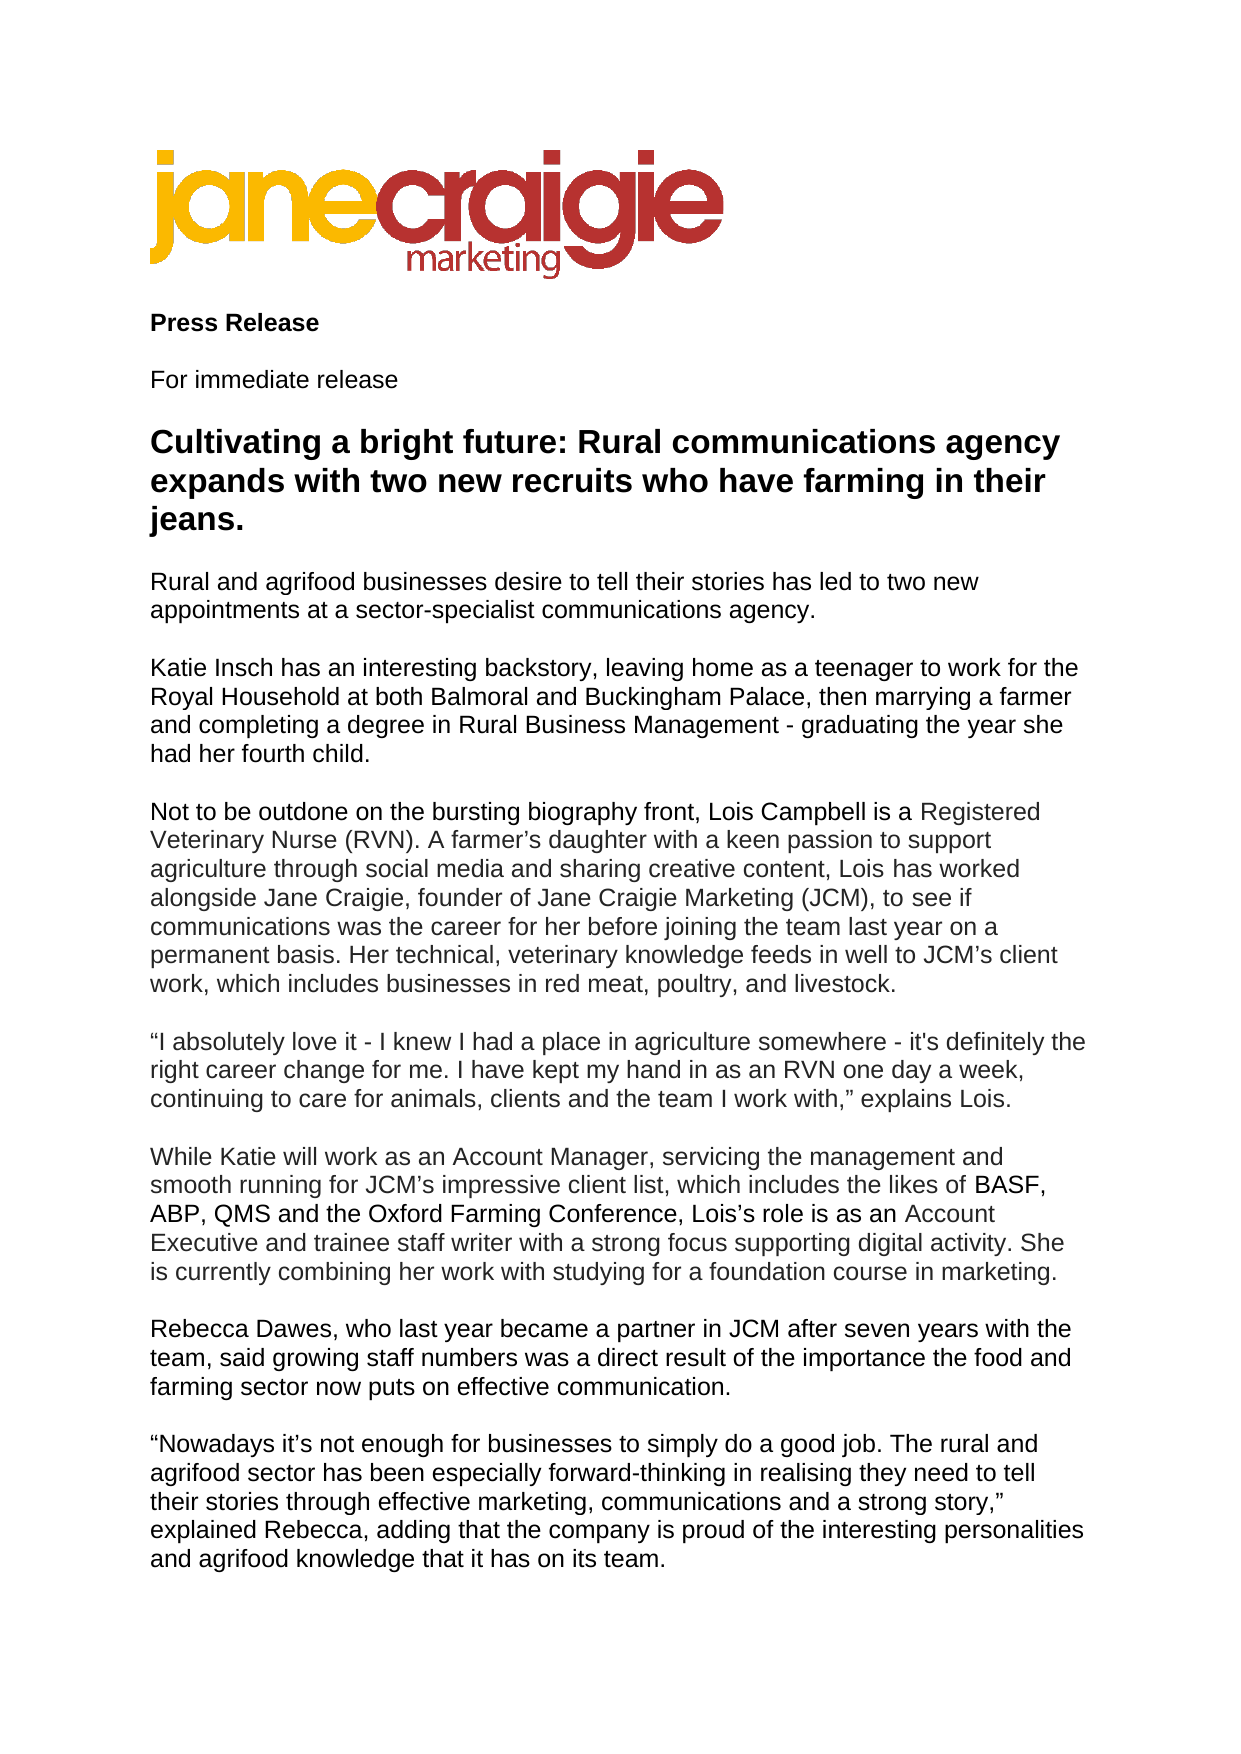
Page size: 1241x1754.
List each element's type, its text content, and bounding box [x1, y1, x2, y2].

text Press Release [150, 308, 1090, 336]
picture [150, 150, 724, 279]
text Not to be outdone on the bursting biography front, Lois Campbell is a Registered Veterinary Nurse (RVN). A farmer’s daughter with a keen passion to support agriculture through social media and sharing creative content, Lois has worked alongside Jane Craigie, founder of Jane Craigie Marketing (JCM), to see if communications was the career for her before joining the team last year on a permanent basis. Her technical, veterinary knowledge feeds in well to JCM’s client work, which includes businesses in red meat, poultry, and livestock. [150, 797, 1090, 998]
text Katie Insch has an interesting backstory, leaving home as a teenager to work for the Royal Household at both Balmoral and Buckingham Palace, then marrying a farmer and completing a degree in Rural Business Management - graduating the year she had her fourth child. [371, 653, 1090, 768]
text While Katie will work as an Account Manager, servicing the management and smooth running for JCM’s impressive client list, which includes the likes of BASF, ABP, QMS and the Oxford Farming Conference, Lois’s role is as an Account Executive and trainee staff writer with a strong focus supporting digital activity. She is currently combining her work with studying for a foundation course in marketing. [150, 1142, 1090, 1285]
text Rural and agrifood businesses desire to tell their stories has led to two new appointments at a sector-specialist communications agency. [150, 538, 1090, 624]
text Cultivating a bright future: Rural communications agency expands with two new recruits who have farming in their jeans. [150, 423, 1090, 538]
text “Nowadays it’s not enough for businesses to simply do a good job. The rural and agrifood sector has been especially forward-thinking in realising they need to tell their stories through effective marketing, communications and a strong story,” explained Rebecca, adding that the company is proud of the interesting personalities and agrifood knowledge that it has on its team. [667, 1429, 1090, 1573]
text For immediate release [150, 365, 1090, 394]
text Rebecca Dawes, who last year became a partner in JCM after seven years with the team, said growing staff numbers was a direct result of the importance the food and farming sector now puts on effective communication. [732, 1314, 1090, 1400]
text “I absolutely love it - I knew I had a place in agriculture somewhere - it's definitely the right career change for me. I have kept my hand in as an RVN one day a week, continuing to care for animals, clients and the team I work with,” explains Lois. [150, 1027, 1090, 1113]
